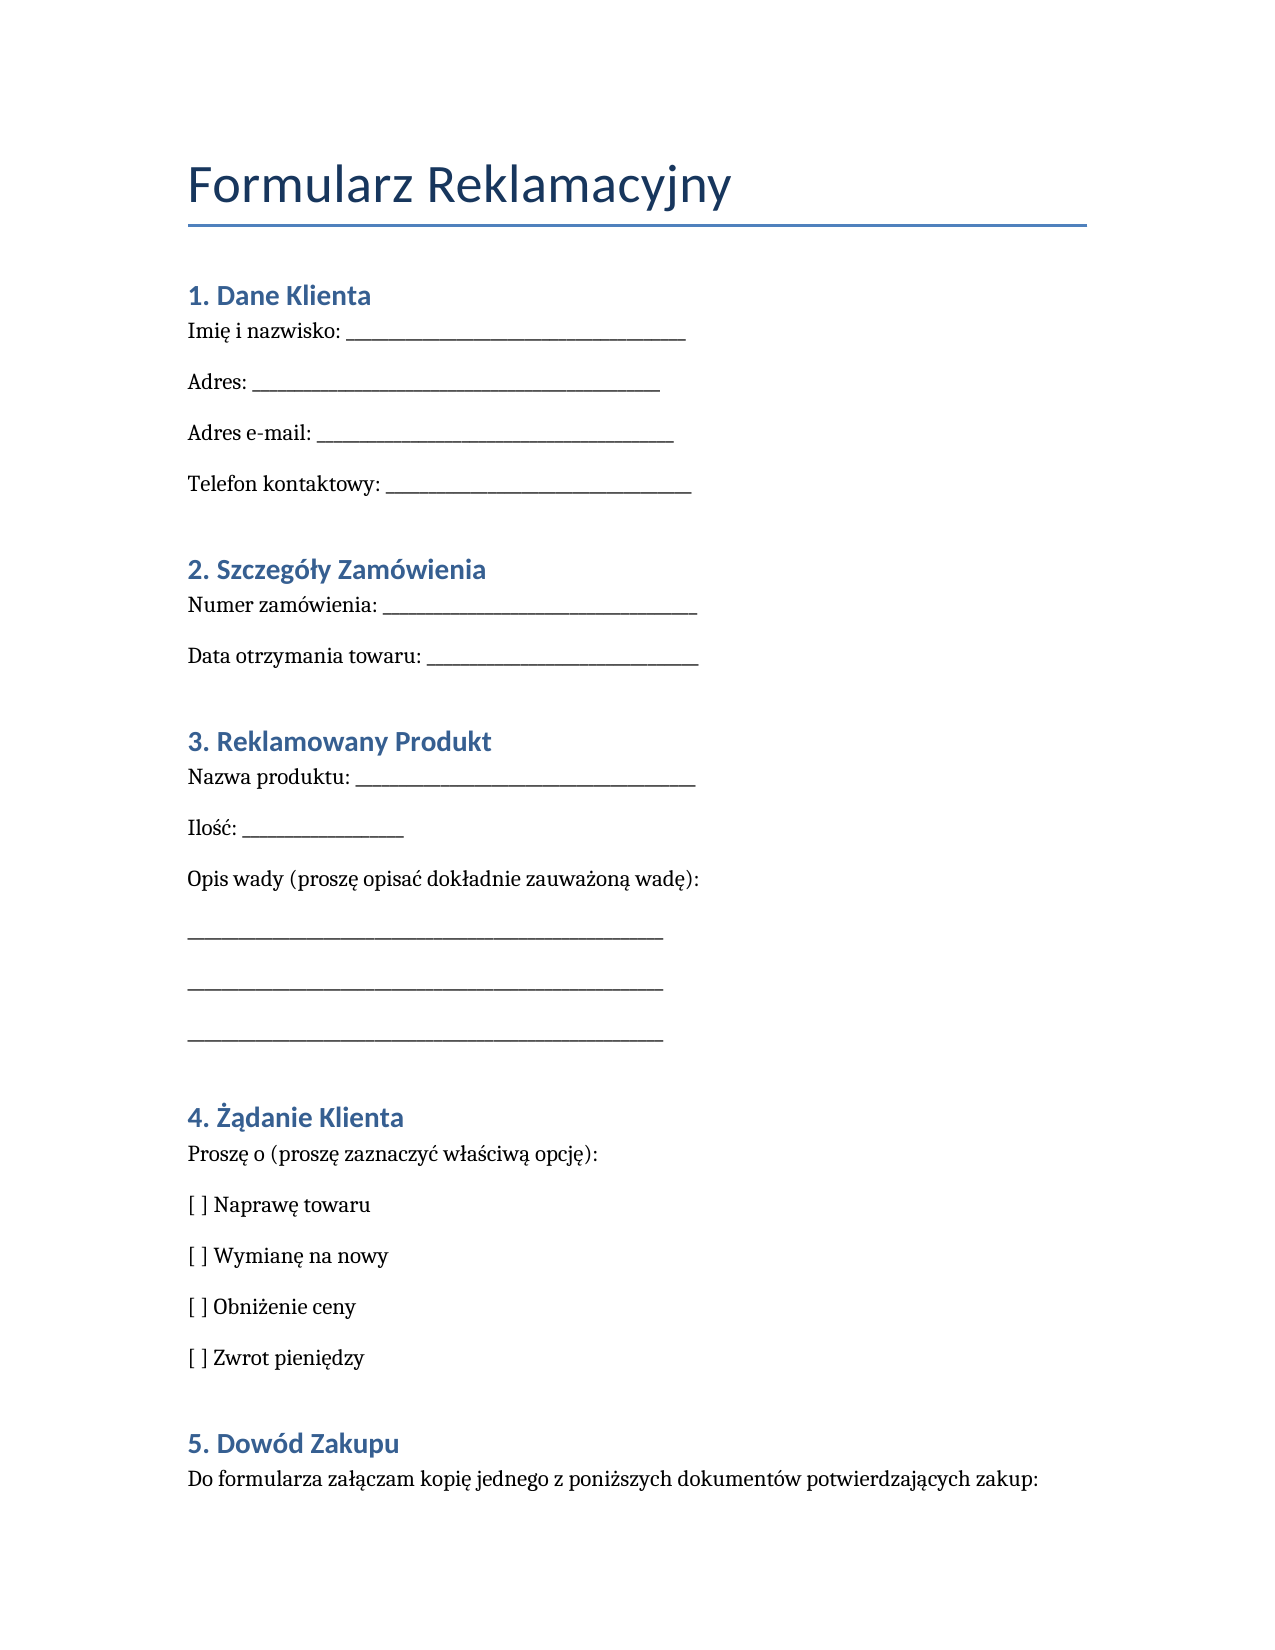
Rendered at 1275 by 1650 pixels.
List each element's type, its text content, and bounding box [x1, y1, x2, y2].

text Do formularza załączam kopię jednego z poniższych dokumentów potwierdzających zakup: [187, 1466, 1087, 1492]
text [ ] Zwrot pieniędzy [187, 1344, 1087, 1371]
text Ilość: ___________________ [187, 815, 1087, 841]
text Imię i nazwisko: ________________________________________ [187, 317, 1087, 344]
text Data otrzymania towaru: ________________________________ [187, 643, 1087, 669]
text Adres: ________________________________________________ [187, 368, 1087, 395]
text Adres e-mail: __________________________________________ [187, 419, 1087, 446]
text Nazwa produktu: ________________________________________ [187, 764, 1087, 790]
subtitle 2. Szczegóły Zamówienia [187, 551, 1087, 586]
text [ ] Wymianę na nowy [187, 1242, 1087, 1269]
text Proszę o (proszę zaznaczyć właściwą opcję): [187, 1140, 1087, 1167]
text [ ] Obniżenie ceny [187, 1293, 1087, 1320]
text Opis wady (proszę opisać dokładnie zauważoną wadę): [187, 866, 1087, 892]
text ________________________________________________________ [187, 968, 1087, 994]
subtitle 3. Reklamowany Produkt [187, 723, 1087, 759]
subtitle 1. Dane Klienta [187, 277, 1087, 312]
title Formularz Reklamacyjny [187, 150, 1087, 227]
text ________________________________________________________ [187, 917, 1087, 943]
text [ ] Naprawę towaru [187, 1191, 1087, 1218]
text Telefon kontaktowy: ____________________________________ [187, 471, 1087, 497]
text Numer zamówienia: _____________________________________ [187, 592, 1087, 618]
subtitle 5. Dowód Zakupu [187, 1425, 1087, 1460]
text ________________________________________________________ [187, 1019, 1087, 1046]
subtitle 4. Żądanie Klienta [187, 1099, 1087, 1135]
